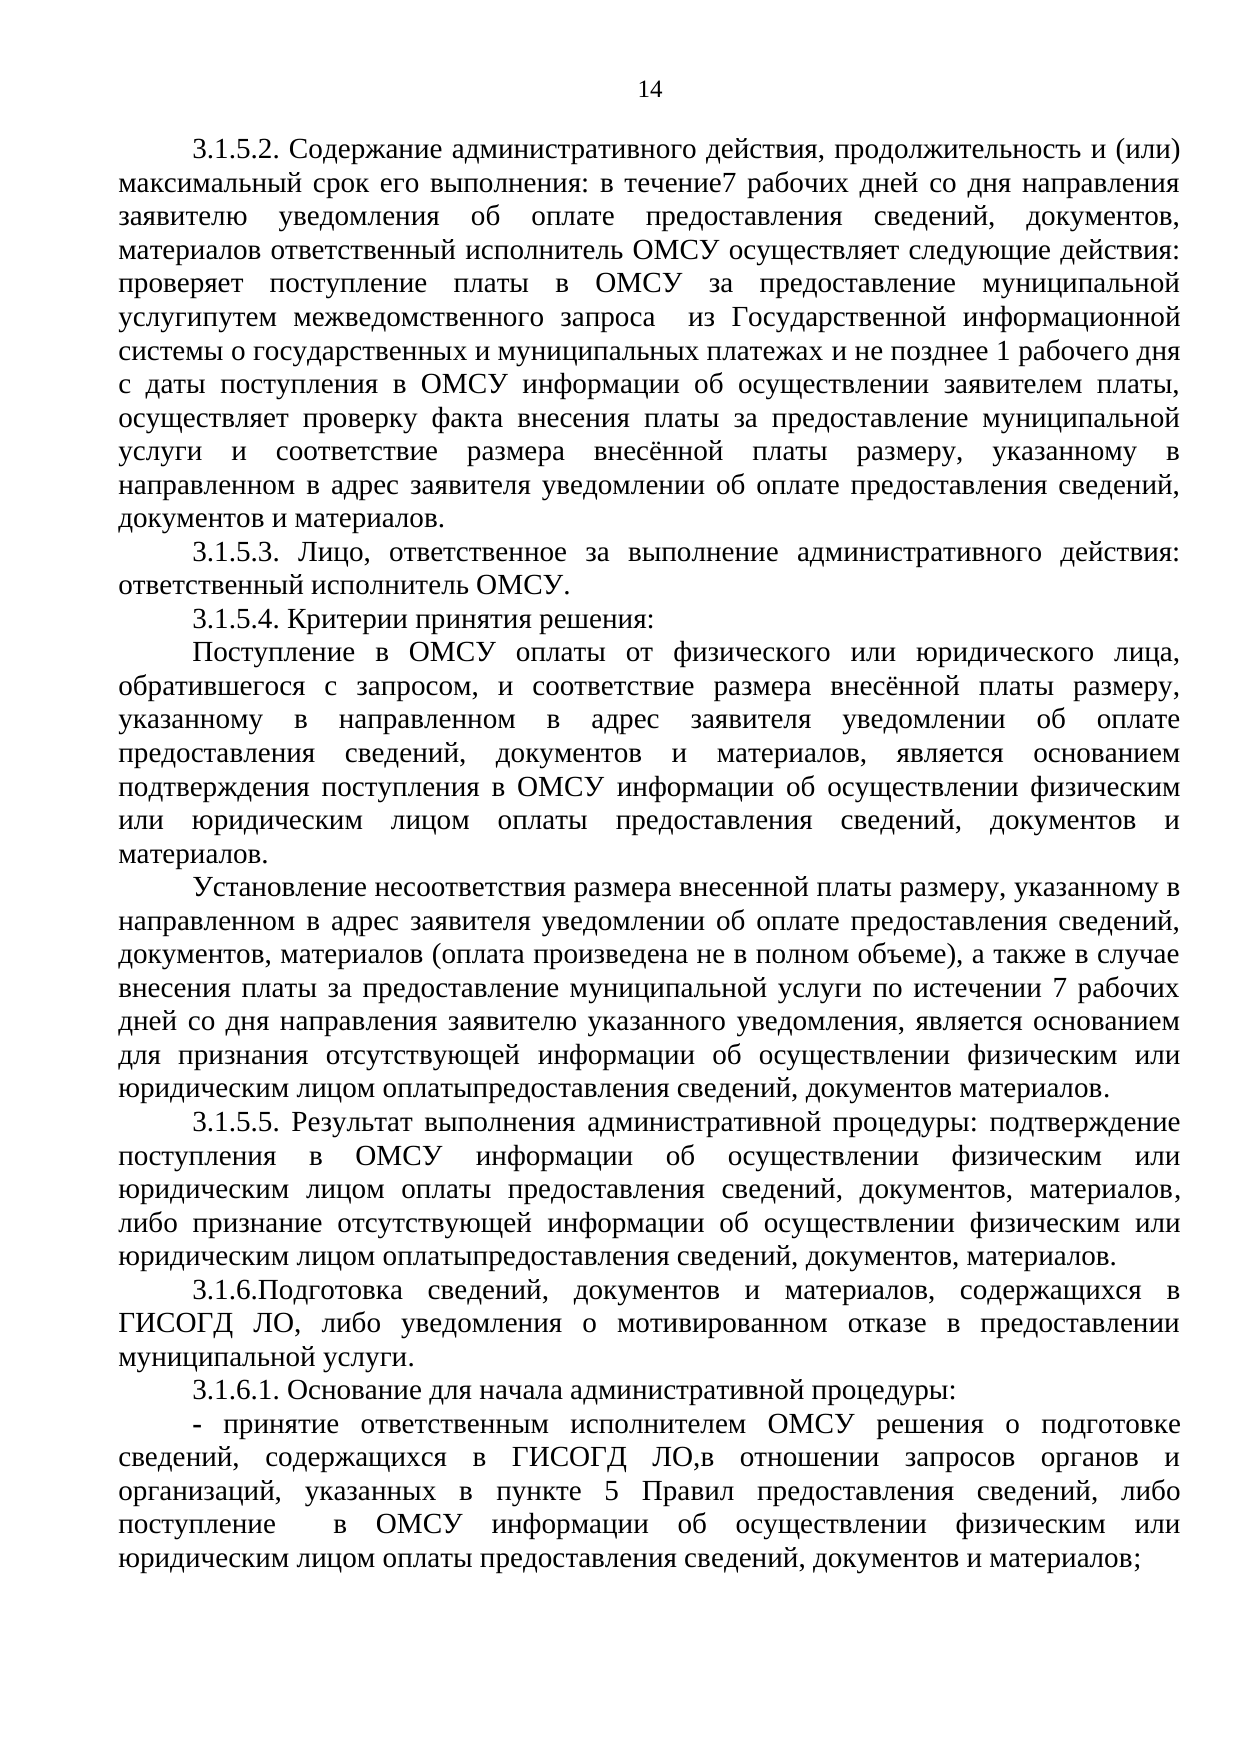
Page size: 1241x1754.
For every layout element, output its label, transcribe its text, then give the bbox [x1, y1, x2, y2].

text - принятие ответственным исполнителем ОМСУ решения о подготовке сведений, содержащихся в ГИСОГД ЛО,в отношении запросов органов и организаций, указанных в пункте 5 Правил предоставления сведений, либо поступление в ОМСУ информации об осуществлении физическим или юридическим лицом оплаты предоставления сведений, документов и материалов; [118, 1406, 1181, 1574]
text Установление несоответствия размера внесенной платы размеру, указанному в направленном в адрес заявителя уведомлении об оплате предоставления сведений, документов, материалов (оплата произведена не в полном объеме), а также в случае внесения платы за предоставление муниципальной услуги по истечении 7 рабочих дней со дня направления заявителю указанного уведомления, является основанием для признания отсутствующей информации об осуществлении физическим или юридическим лицом оплатыпредоставления сведений, документов материалов. [118, 869, 1181, 1104]
text 3.1.6.1. Основание для начала административной процедуры: [118, 1372, 1181, 1406]
text 3.1.5.4. Критерии принятия решения: [118, 601, 1181, 634]
text 3.1.5.2. Содержание административного действия, продолжительность и (или) максимальный срок его выполнения: в течение7 рабочих дней со дня направления заявителю уведомления об оплате предоставления сведений, документов, материалов ответственный исполнитель ОМСУ осуществляет следующие действия: проверяет поступление платы в ОМСУ за предоставление муниципальной услугипутем межведомственного запроса из Государственной информационной системы о государственных и муниципальных платежах и не позднее 1 рабочего дня с даты поступления в ОМСУ информации об осуществлении заявителем платы, осуществляет проверку факта внесения платы за предоставление муниципальной услуги и соответствие размера внесённой платы размеру, указанному в направленном в адрес заявителя уведомлении об оплате предоставления сведений, документов и материалов. [118, 131, 1181, 534]
text 3.1.5.5. Результат выполнения административной процедуры: подтверждение поступления в ОМСУ информации об осуществлении физическим или юридическим лицом оплаты предоставления сведений, документов, материалов, либо признание отсутствующей информации об осуществлении физическим или юридическим лицом оплатыпредоставления сведений, документов, материалов. [118, 1104, 1181, 1272]
text 3.1.5.3. Лицо, ответственное за выполнение административного действия: ответственный исполнитель ОМСУ. [118, 534, 1181, 601]
text 3.1.6.Подготовка сведений, документов и материалов, содержащихся в ГИСОГД ЛО, либо уведомления о мотивированном отказе в предоставлении муниципальной услуги. [118, 1272, 1181, 1372]
text Поступление в ОМСУ оплаты от физического или юридического лица, обратившегося с запросом, и соответствие размера внесённой платы размеру, указанному в направленном в адрес заявителя уведомлении об оплате предоставления сведений, документов и материалов, является основанием подтверждения поступления в ОМСУ информации об осуществлении физическим или юридическим лицом оплаты предоставления сведений, документов и материалов. [118, 634, 1181, 869]
